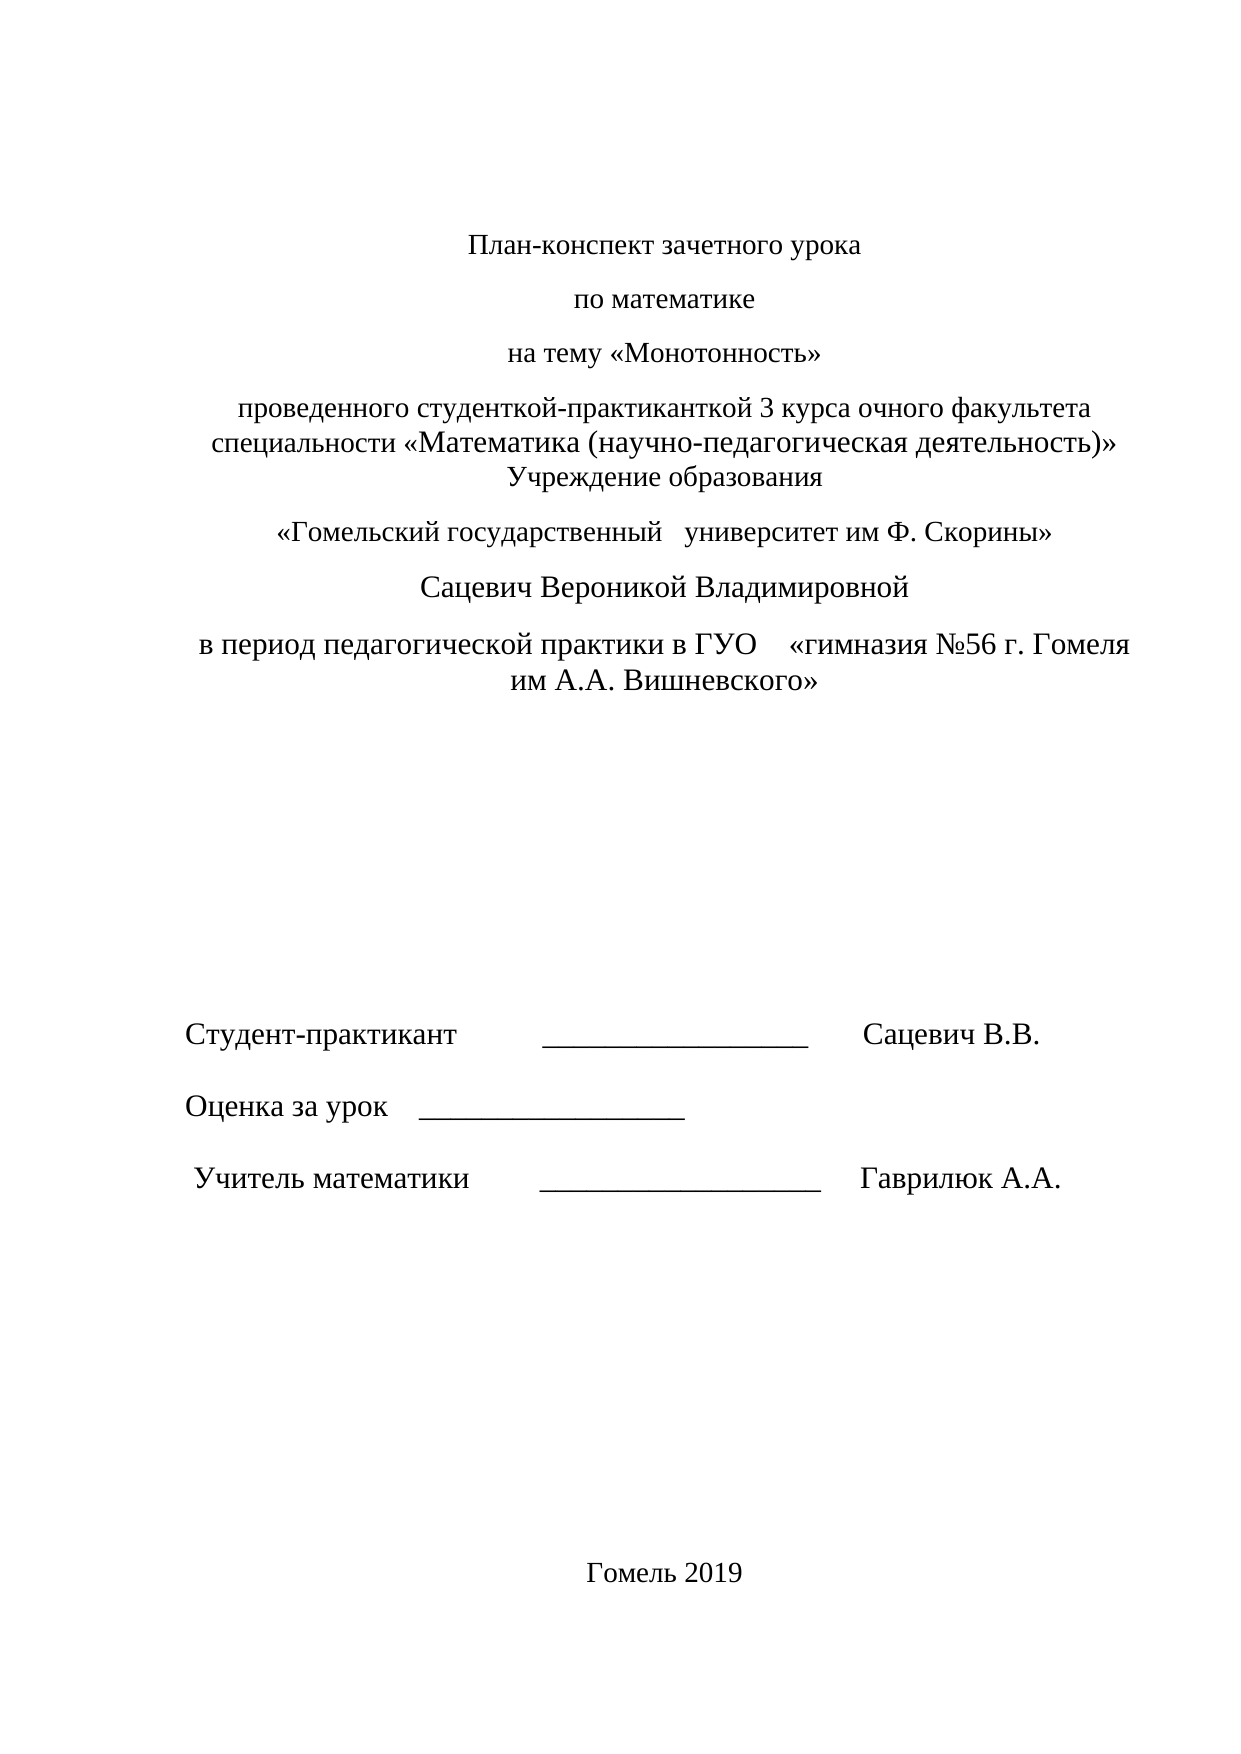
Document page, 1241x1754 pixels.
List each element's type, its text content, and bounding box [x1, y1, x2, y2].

text Учреждение образования [177, 459, 1152, 493]
text Студент-практикант _________________ Сацевич В.В. [177, 1015, 1152, 1051]
text в период педагогической практики в ГУО «гимназия №56 г. Гомеля им А.А. Вишневского» [177, 625, 1152, 697]
text по математике [177, 281, 1152, 315]
text на тему «Монотонность» [177, 336, 1152, 369]
text «Гомельский государственный университет им Ф. Скорины» [177, 514, 1152, 547]
text Оценка за урок _________________ [177, 1087, 1152, 1123]
text План-конспект зачетного урока [177, 227, 1152, 260]
text Учитель математики __________________ Гаврилюк А.А. [177, 1159, 1152, 1195]
text Гомель 2019 [177, 1555, 1152, 1588]
text проведенного студенткой-практиканткой 3 курса очного факультета специальности «Математика (научно-педагогическая деятельность)» [177, 390, 1152, 459]
text Сацевич Вероникой Владимировной [177, 568, 1152, 604]
